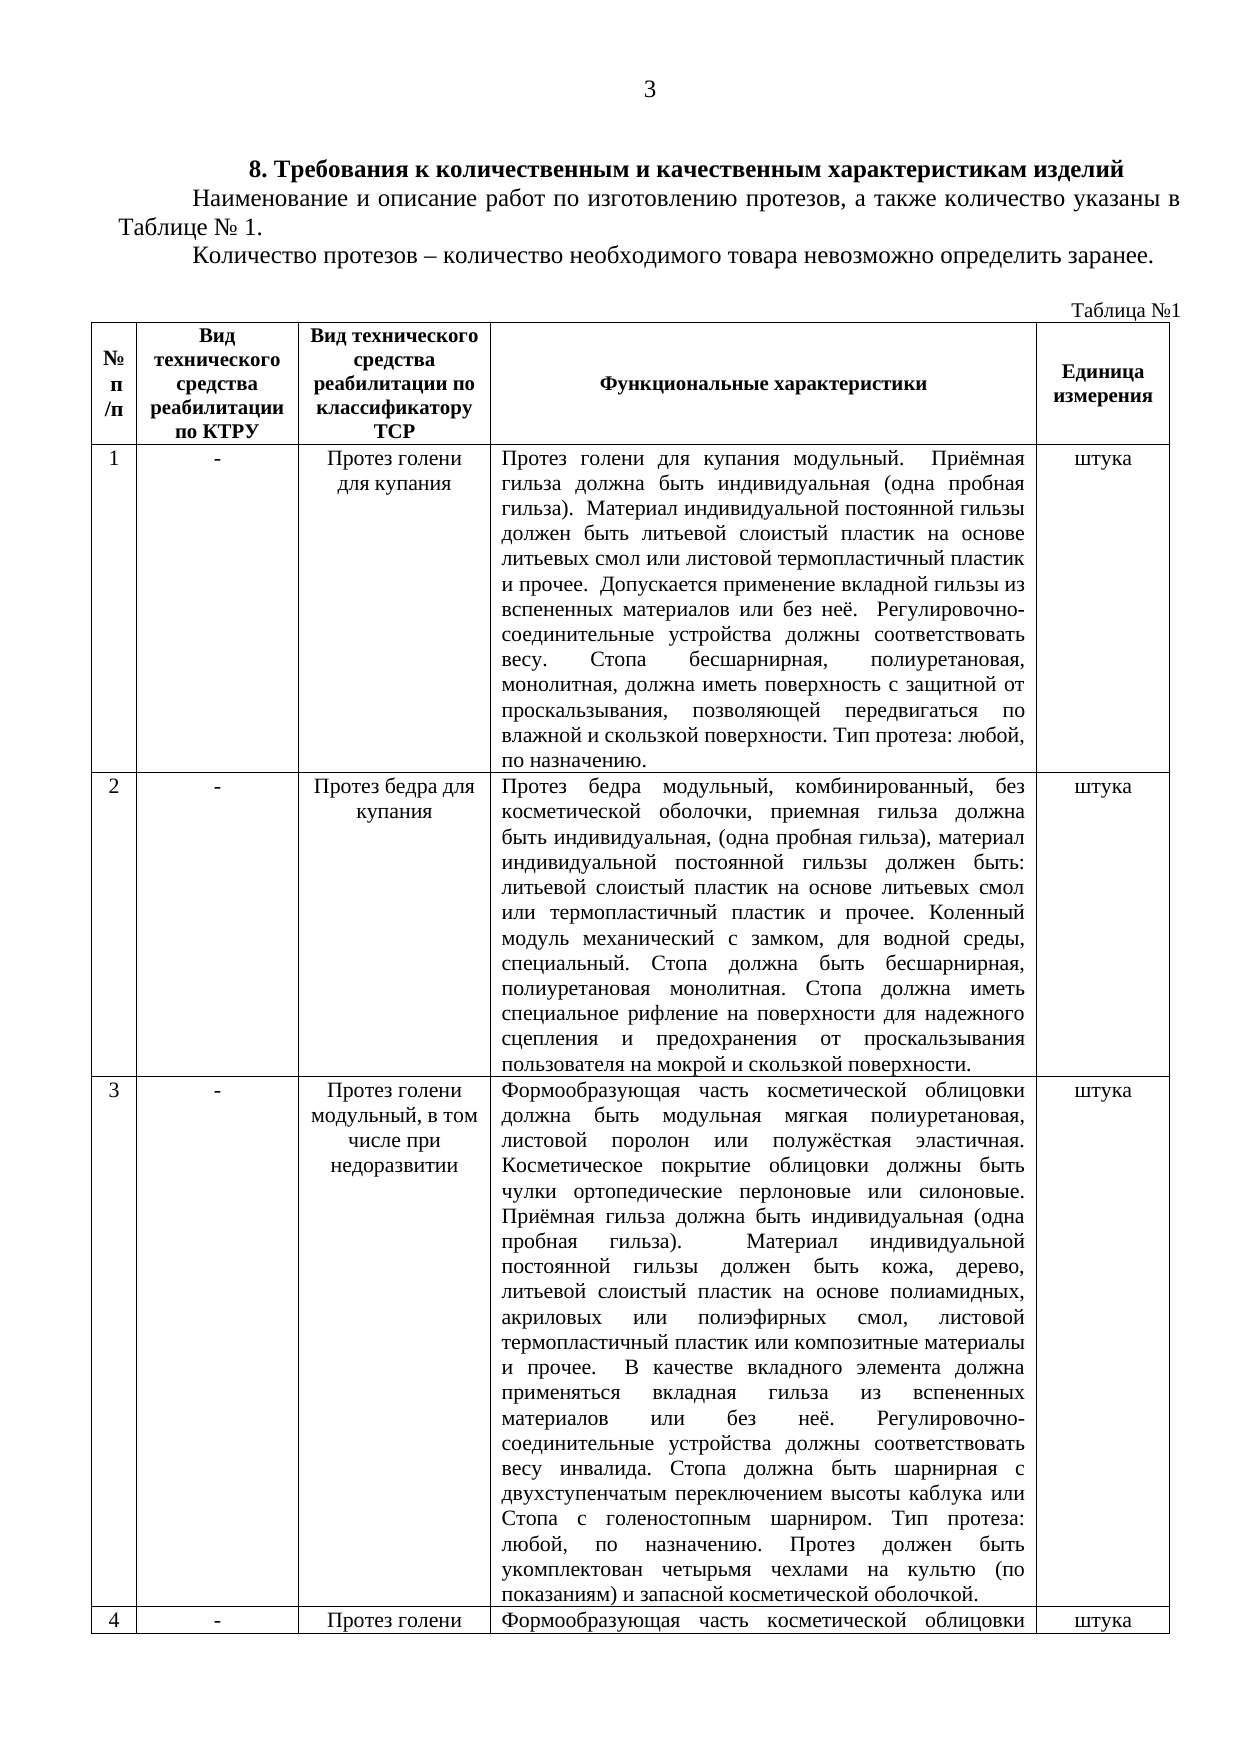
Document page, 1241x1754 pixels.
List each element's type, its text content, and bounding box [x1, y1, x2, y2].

table_cell штука [1037, 445, 1169, 772]
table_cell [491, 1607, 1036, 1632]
table_cell штука [1037, 1607, 1169, 1632]
table_cell 4 [92, 1607, 136, 1632]
table_cell 2 [92, 773, 136, 1076]
table_cell - [137, 1607, 298, 1632]
text 8. Требования к количественным и качественным характеристикам изделий [118, 154, 1181, 183]
table_cell Формообразующая часть косметической облицовки должна быть модульная мягкая полиуретановая, листовой поролон или полужёсткая эластичная. Косметическое покрытие облицовки должны быть чулки ортопедические перлоновые или силоновые. Приёмная гильза должна быть индивидуальная (одна пробная гильза). Материал индивидуальной постоянной гильзы должен быть кожа, дерево, литьевой слоистый пластик на основе полиамидных, акриловых или полиэфирных смол, листовой термопластичный пластик или композитные материалы и прочее. В качестве вкладного элемента должна применяться вкладная гильза из вспененных материалов или без неё. Регулировочно-соединительные устройства должны соответствовать весу инвалида. Стопа должна быть шарнирная с двухступенчатым переключением высоты каблука или Стопа с голеностопным шарниром. Тип протеза: любой, по назначению. Протез должен быть укомплектован четырьмя чехлами на культю (по показаниям) и запасной косметической оболочкой. [491, 1077, 1036, 1606]
table_header Вид технического средства реабилитации по КТРУ [137, 323, 298, 443]
table_cell Протез бедра модульный, комбинированный, без косметической оболочки, приемная гильза должна быть индивидуальная, (одна пробная гильза), материал индивидуальной постоянной гильзы должен быть: литьевой слоистый пластик на основе литьевых смол или термопластичный пластик и прочее. Коленный модуль механический с замком, для водной среды, специальный. Стопа должна быть бесшарнирная, полиуретановая монолитная. Стопа должна иметь специальное рифление на поверхности для надежного сцепления и предохранения от проскальзывания пользователя на мокрой и скользкой поверхности. [491, 773, 1036, 1076]
table_header Вид технического средства реабилитации по классификатору ТСР [299, 323, 490, 443]
table_cell Протез голени для купания модульный. Приёмная гильза должна быть индивидуальная (одна пробная гильза). Материал индивидуальной постоянной гильзы должен быть литьевой слоистый пластик на основе литьевых смол или листовой термопластичный пластик и прочее. Допускается применение вкладной гильзы из вспененных материалов или без неё. Регулировочно-соединительные устройства должны соответствовать весу. Стопа бесшарнирная, полиуретановая, монолитная, должна иметь поверхность с защитной от проскальзывания, позволяющей передвигаться по влажной и скользкой поверхности. Тип протеза: любой, по назначению. [491, 445, 1036, 772]
table_cell штука [1037, 1077, 1169, 1606]
table_cell штука [1037, 773, 1169, 1076]
table_cell 1 [92, 445, 136, 772]
text Количество протезов – количество необходимого товара невозможно определить заранее. [118, 241, 1181, 269]
table_cell - [137, 1077, 298, 1606]
table_cell 3 [92, 1077, 136, 1606]
table_cell Протез голени модульный, в том числе при недоразвитии [299, 1077, 490, 1606]
table_cell - [137, 773, 298, 1076]
table_header Единица измерения [1037, 323, 1169, 443]
table_cell - [137, 445, 298, 772]
text Наименование и описание работ по изготовлению протезов, а также количество указаны в Таблице № 1. [118, 183, 1181, 241]
table_cell Протез голени модульный, в том числе при недоразвитии [299, 1607, 490, 1632]
table_header Функциональные характеристики [491, 323, 1036, 443]
table_cell Протез бедра для купания [299, 773, 490, 1076]
table_header № п/п [92, 323, 136, 443]
table_cell Протез голени для купания [299, 445, 490, 772]
text Таблица №1 [118, 298, 1181, 322]
